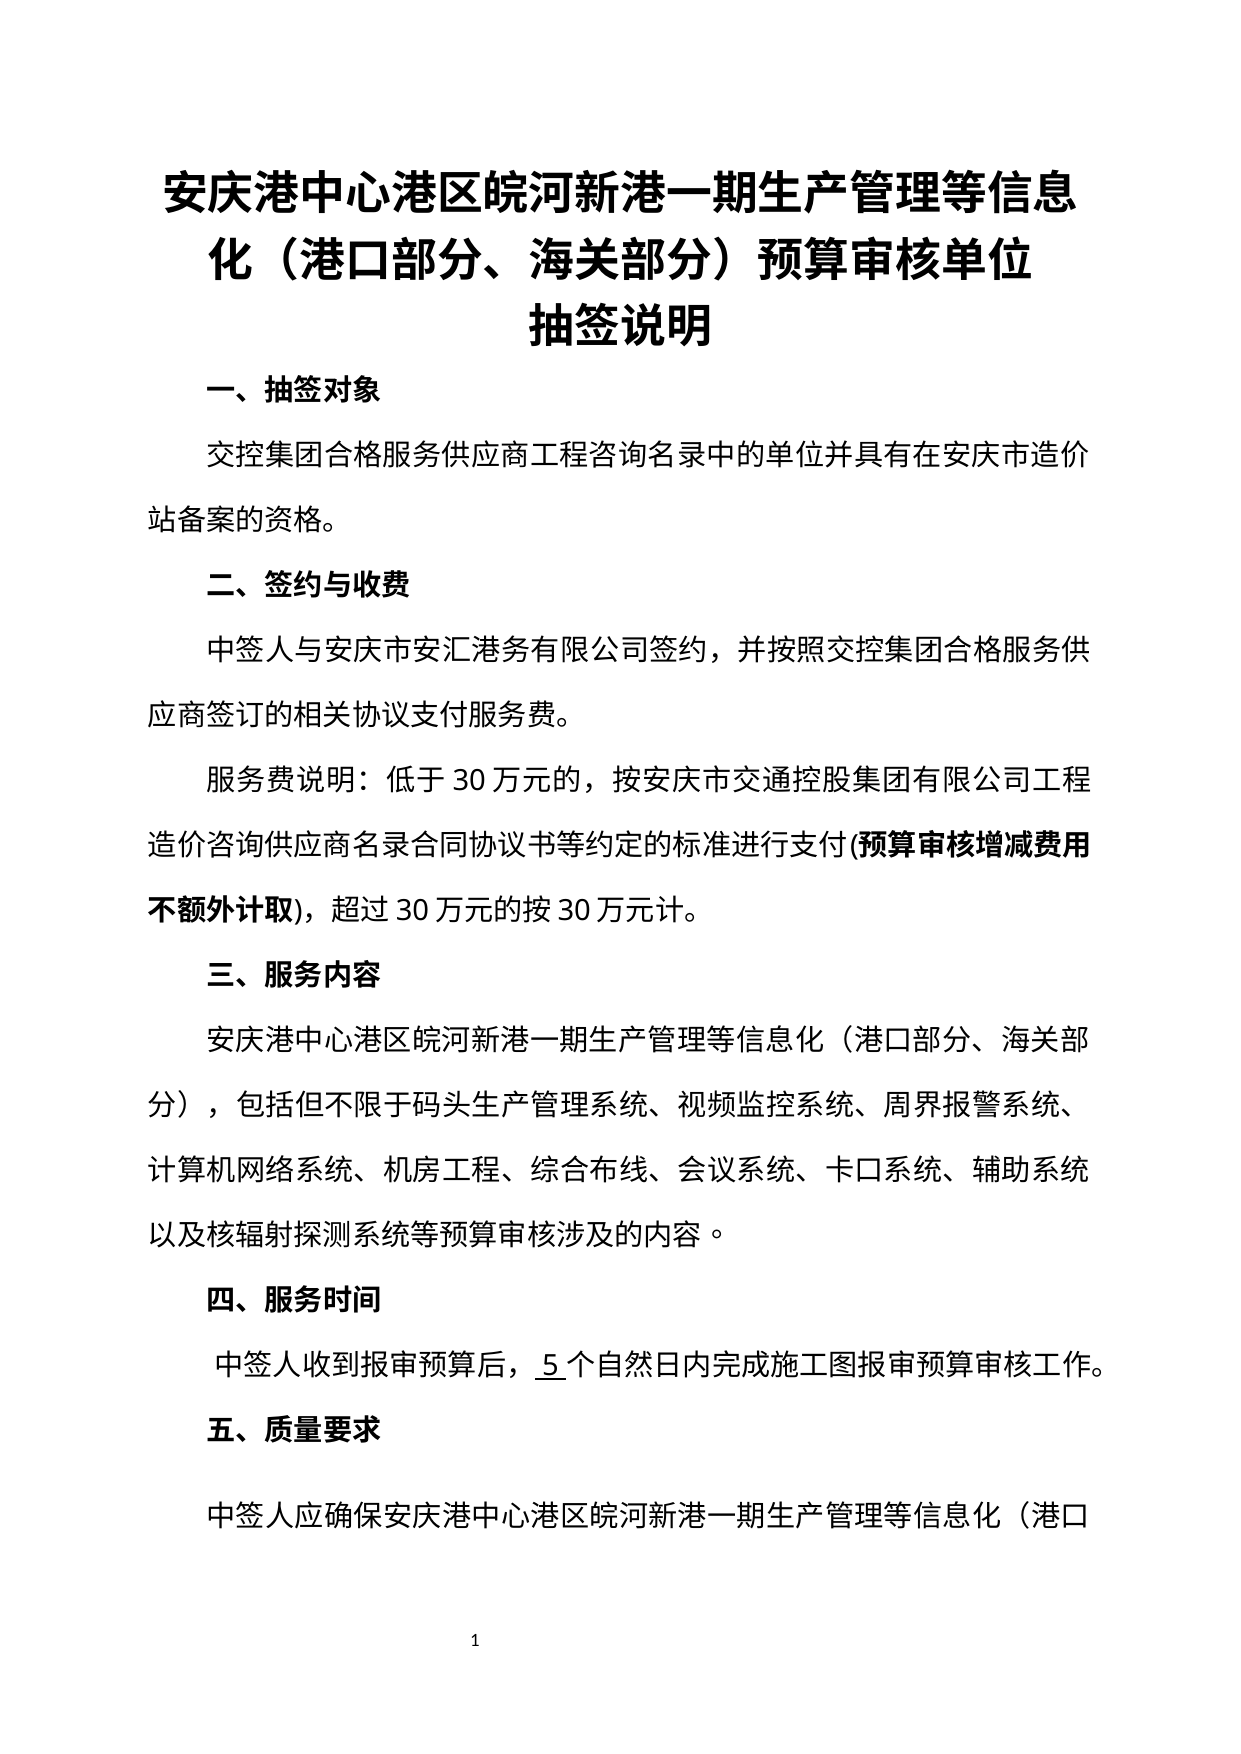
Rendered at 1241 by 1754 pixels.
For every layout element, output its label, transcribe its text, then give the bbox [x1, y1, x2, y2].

text 五、质量要求 [148, 1396, 1092, 1461]
text 四、服务时间 [148, 1266, 1092, 1331]
subtitle 抽签说明 [148, 289, 1092, 356]
text 二、签约与收费 [148, 551, 1092, 616]
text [148, 1482, 1092, 1547]
text 中签人收到报审预算后， 5 个自然日内完成施工图报审预算审核工作。 [148, 1331, 1092, 1396]
text 安庆港中心港区皖河新港一期生产管理等信息化（港口部分、海关部分），包括但不限于码头生产管理系统、视频监控系统、周界报警系统、计算机网络系统、机房工程、综合布线、会议系统、卡口系统、辅助系统以及核辐射探测系统等预算审核涉及的内容。 [148, 1006, 1092, 1266]
subtitle 安庆港中心港区皖河新港一期生产管理等信息化（港口部分、海关部分）预算审核单位 [148, 156, 1092, 289]
text 中签人与安庆市安汇港务有限公司签约，并按照交控集团合格服务供应商签订的相关协议支付服务费。 [148, 616, 1092, 746]
text 交控集团合格服务供应商工程咨询名录中的单位并具有在安庆市造价站备案的资格。 [148, 421, 1092, 551]
text 一、抽签对象 [148, 356, 1092, 421]
text 服务费说明：低于30万元的，按安庆市交通控股集团有限公司工程造价咨询供应商名录合同协议书等约定的标准进行支付(预算审核增减费用不额外计取)，超过30万元的按30万元计。 [148, 746, 1092, 941]
list 服务内容 [148, 941, 1092, 1006]
